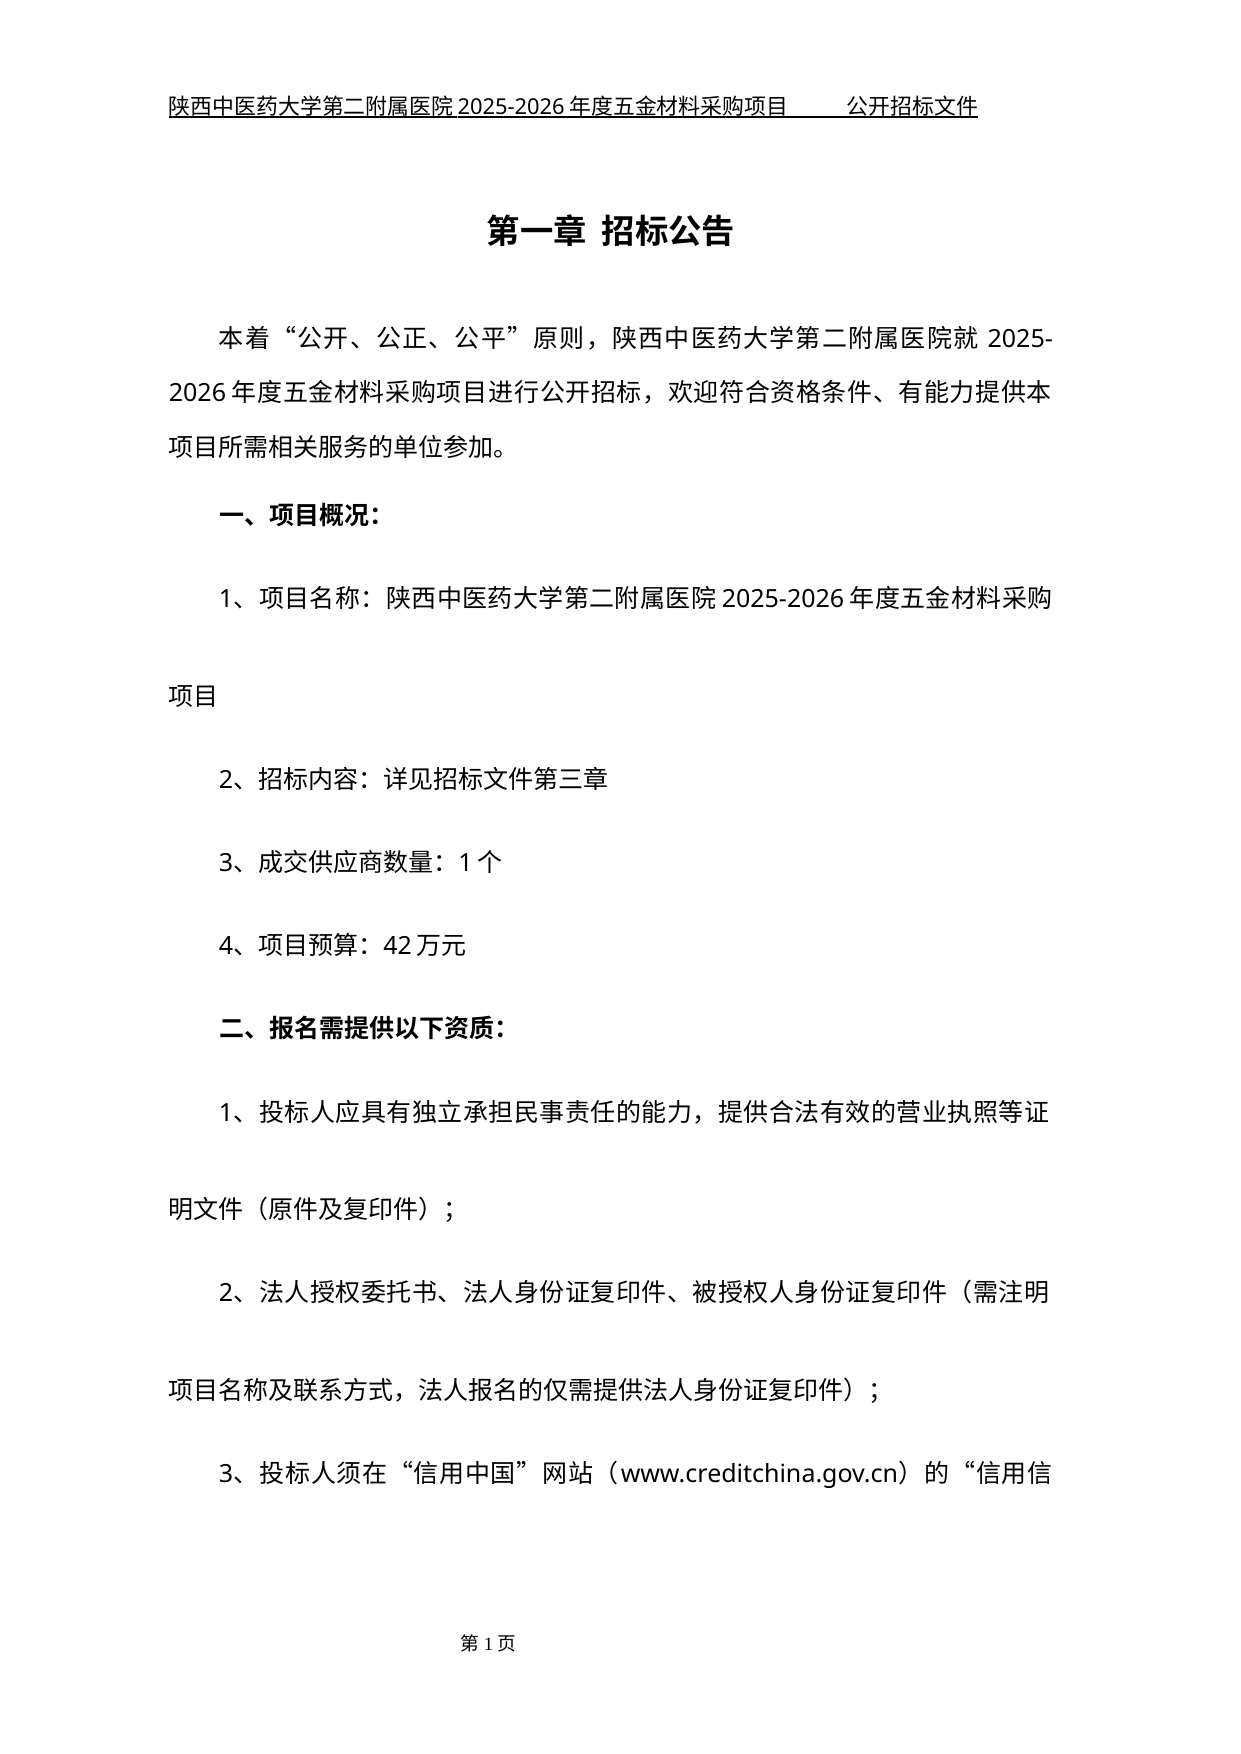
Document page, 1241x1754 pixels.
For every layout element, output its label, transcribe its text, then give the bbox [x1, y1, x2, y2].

text 2、法人授权委托书、法人身份证复印件、被授权人身份证复印件（需注明项目名称及联系方式，法人报名的仅需提供法人身份证复印件）； [169, 1258, 1053, 1421]
text 2、招标内容：详见招标文件第三章 [169, 745, 1053, 810]
text 3、成交供应商数量：1个 [169, 828, 1053, 893]
list 一、项目概况： [169, 481, 1053, 546]
list 本着“公开、公正、公平”原则，陕西中医药大学第二附属医院就2025-2026年度五金材料采购项目进行公开招标，欢迎符合资格条件、有能力提供本项目所需相关服务的单位参加。 [169, 318, 1053, 463]
text 4、项目预算：42万元 [169, 911, 1053, 976]
list 二、报名需提供以下资质： [169, 994, 1053, 1059]
text 1、项目名称：陕西中医药大学第二附属医院2025-2026年度五金材料采购项目 [169, 564, 1053, 727]
text 1、投标人应具有独立承担民事责任的能力，提供合法有效的营业执照等证明文件（原件及复印件）； [169, 1078, 1053, 1240]
list 第一章 招标公告 [169, 197, 1053, 262]
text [169, 1439, 1053, 1504]
